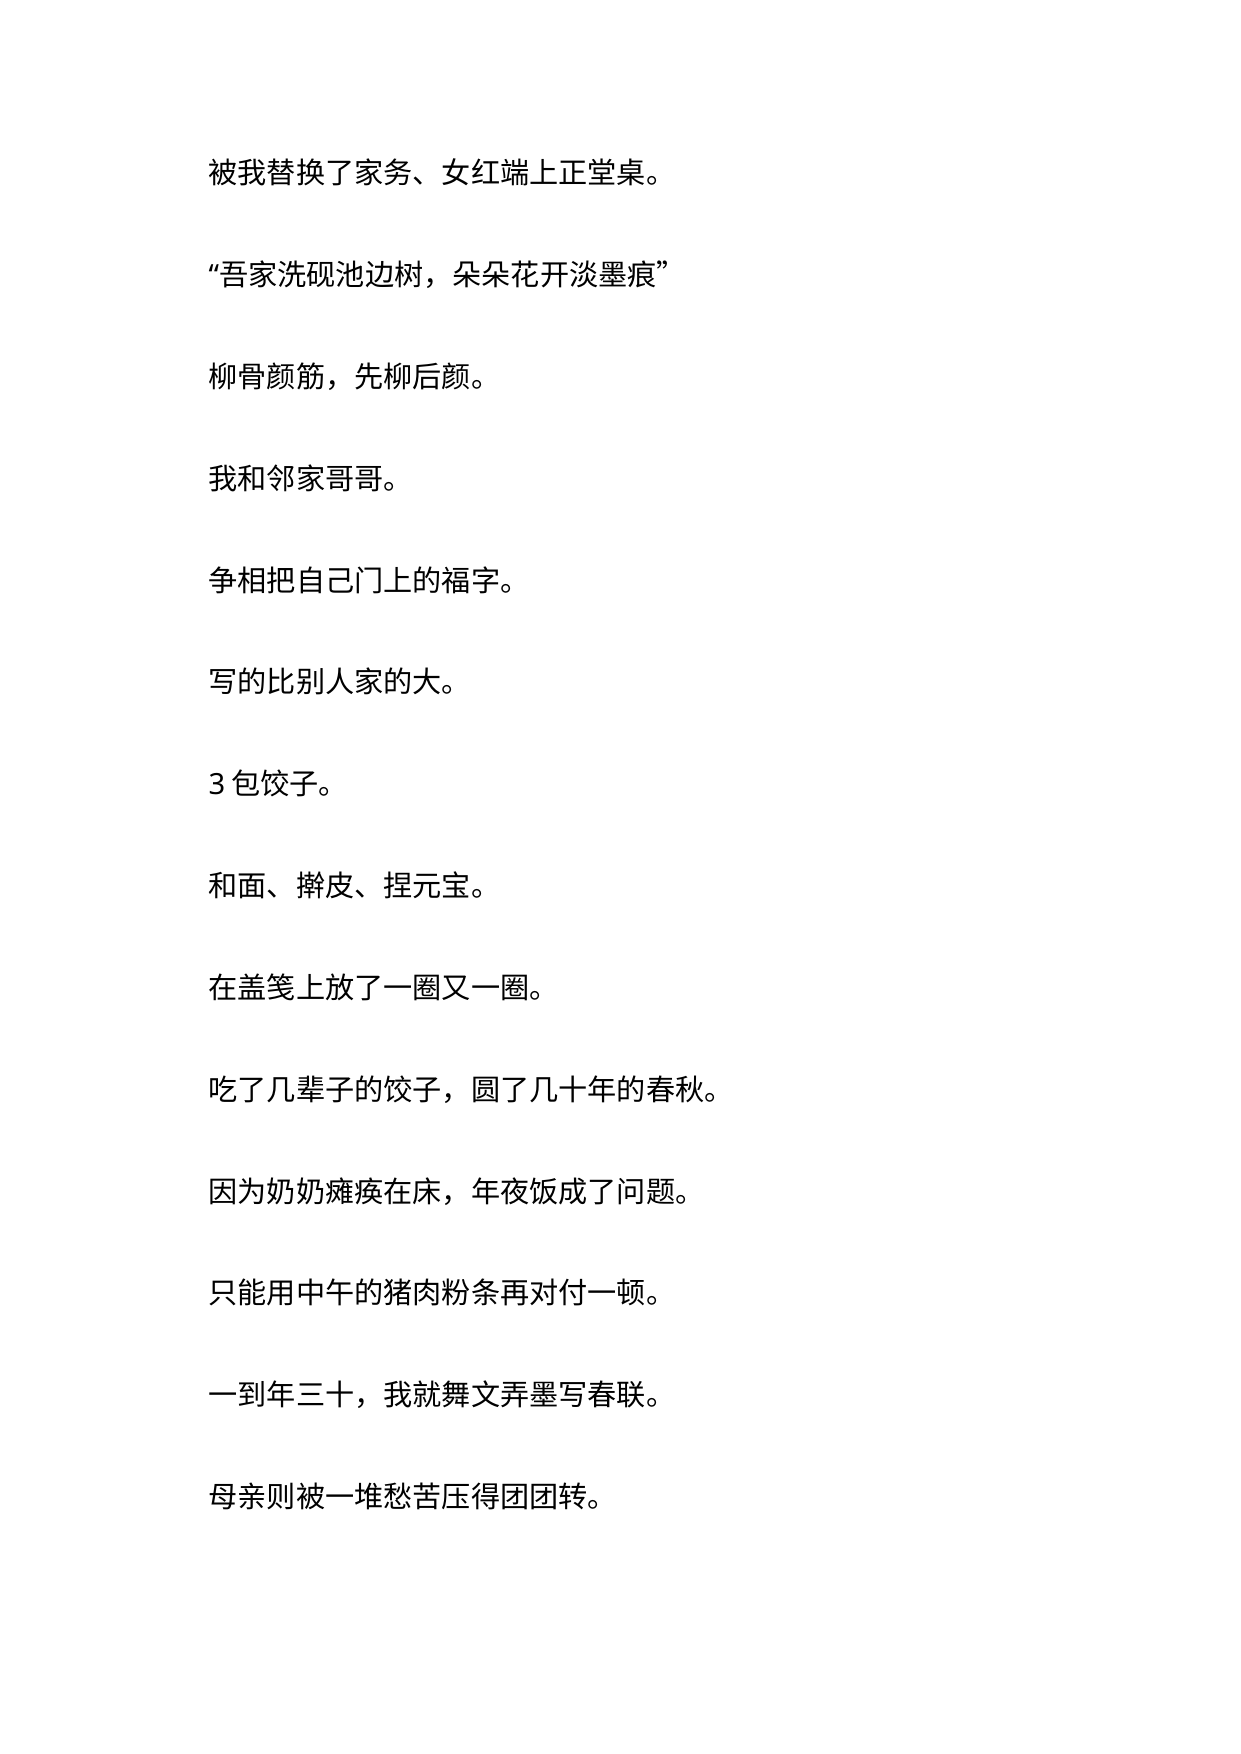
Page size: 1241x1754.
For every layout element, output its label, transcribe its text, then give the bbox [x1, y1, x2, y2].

text 争相把自己门上的福字。 [150, 557, 1090, 599]
text 柳骨颜筋，先柳后颜。 [150, 354, 1090, 396]
text 只能用中午的猪肉粉条再对付一顿。 [150, 1270, 1090, 1312]
text “吾家洗砚池边树，朵朵花开淡墨痕” [150, 252, 1090, 294]
text 在盖笺上放了一圈又一圈。 [150, 964, 1090, 1007]
text 被我替换了家务、女红端上正堂桌。 [150, 150, 1090, 192]
text 和面、擀皮、捏元宝。 [150, 863, 1090, 905]
text 我和邻家哥哥。 [150, 456, 1090, 498]
text 母亲则被一堆愁苦压得团团转。 [150, 1473, 1090, 1516]
text 吃了几辈子的饺子，圆了几十年的春秋。 [150, 1066, 1090, 1109]
text 因为奶奶瘫痪在床，年夜饭成了问题。 [150, 1168, 1090, 1210]
text 写的比别人家的大。 [150, 659, 1090, 701]
text 3包饺子。 [150, 761, 1090, 803]
text 一到年三十，我就舞文弄墨写春联。 [150, 1372, 1090, 1414]
